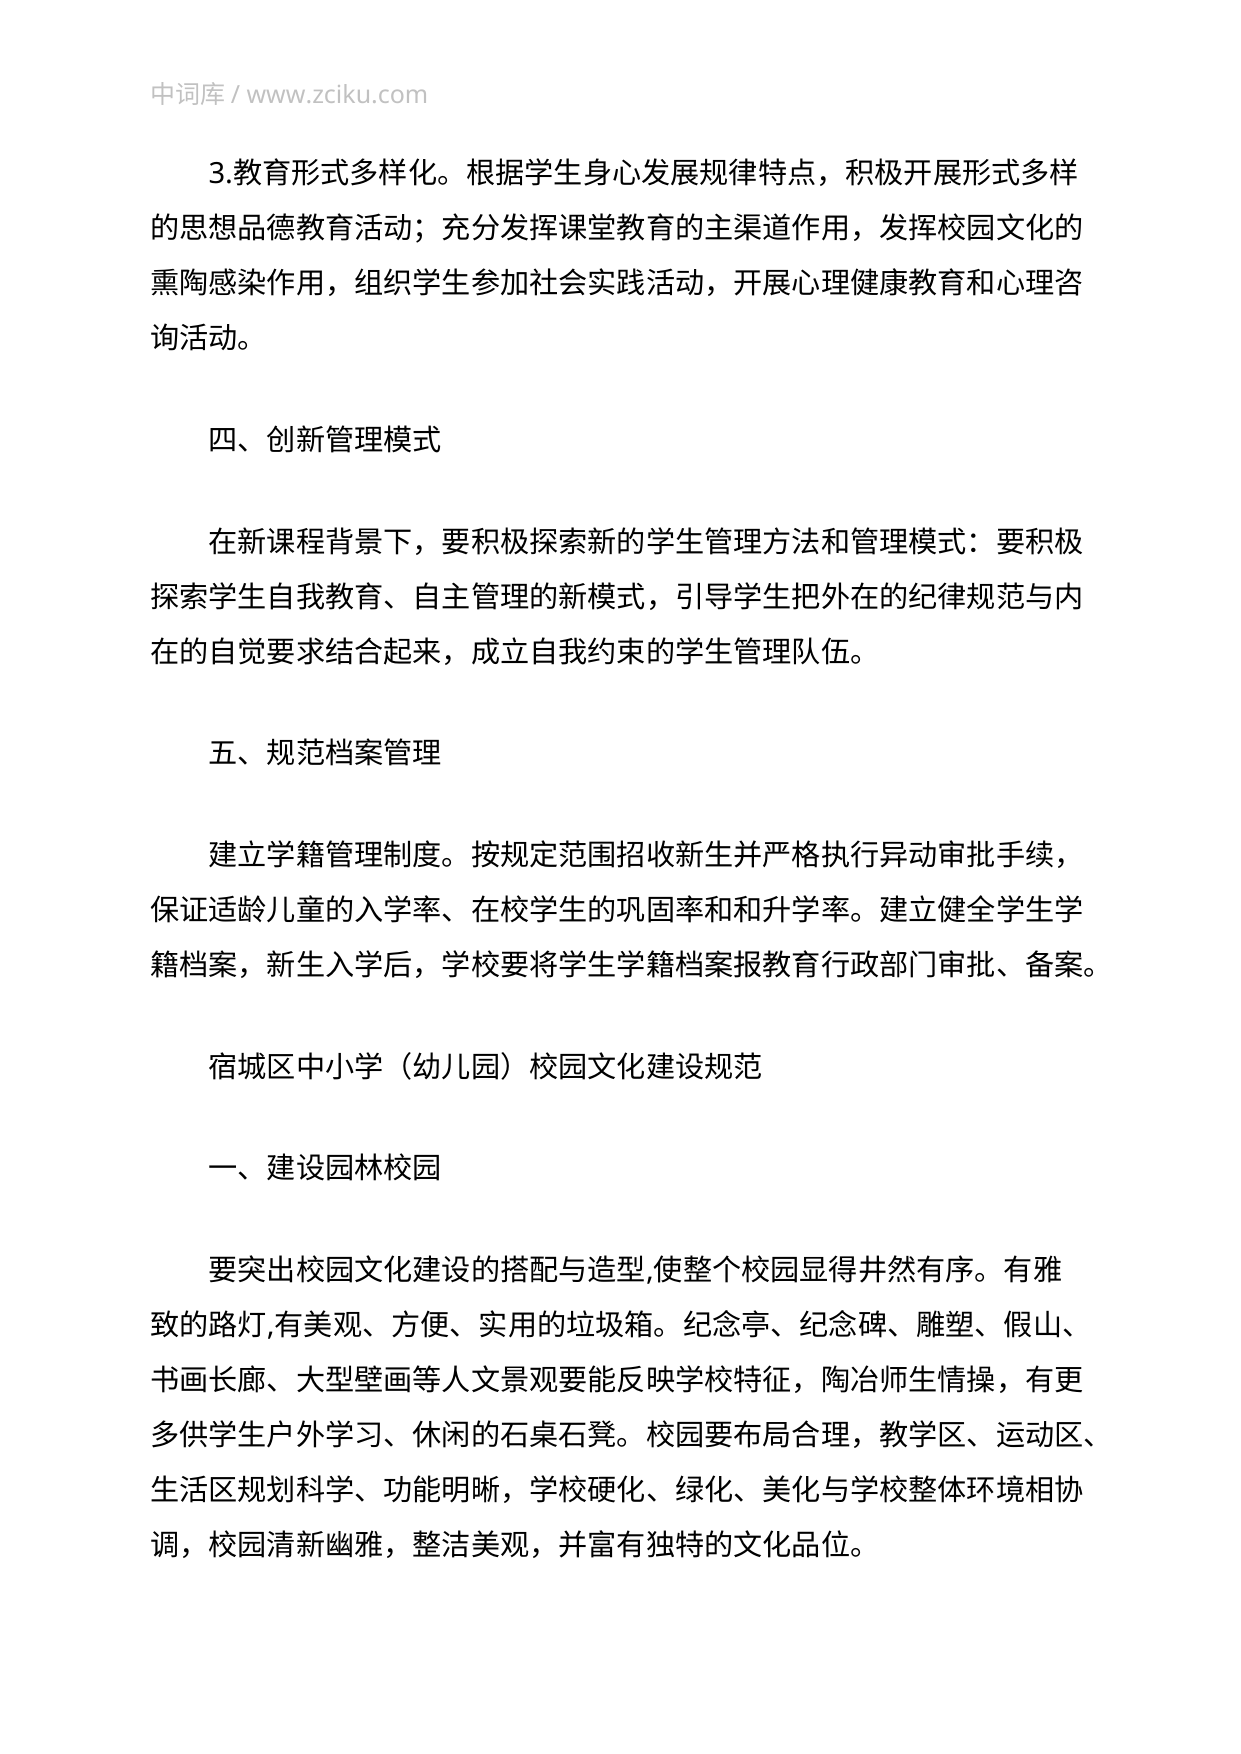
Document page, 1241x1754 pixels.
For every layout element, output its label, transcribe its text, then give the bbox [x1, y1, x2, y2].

text 3.教育形式多样化。根据学生身心发展规律特点，积极开展形式多样的思想品德教育活动；充分发挥课堂教育的主渠道作用，发挥校园文化的熏陶感染作用，组织学生参加社会实践活动，开展心理健康教育和心理咨询活动。 [150, 150, 1090, 357]
text 要突出校园文化建设的搭配与造型,使整个校园显得井然有序。有雅致的路灯,有美观、方便、实用的垃圾箱。纪念亭、纪念碑、雕塑、假山、书画长廊、大型壁画等人文景观要能反映学校特征，陶冶师生情操，有更多供学生户外学习、休闲的石桌石凳。校园要布局合理，教学区、运动区、生活区规划科学、功能明晰，学校硬化、绿化、美化与学校整体环境相协调，校园清新幽雅，整洁美观，并富有独特的文化品位。 [150, 1247, 1090, 1564]
text 宿城区中小学（幼儿园）校园文化建设规范 [150, 1043, 1090, 1086]
text 建立学籍管理制度。按规定范围招收新生并严格执行异动审批手续，保证适龄儿童的入学率、在校学生的巩固率和和升学率。建立健全学生学籍档案，新生入学后，学校要将学生学籍档案报教育行政部门审批、备案。 [150, 832, 1090, 984]
text 五、规范档案管理 [150, 730, 1090, 772]
text 在新课程背景下，要积极探索新的学生管理方法和管理模式：要积极探索学生自我教育、自主管理的新模式，引导学生把外在的纪律规范与内在的自觉要求结合起来，成立自我约束的学生管理队伍。 [150, 518, 1090, 670]
text 四、创新管理模式 [150, 417, 1090, 459]
text 一、建设园林校园 [150, 1145, 1090, 1187]
